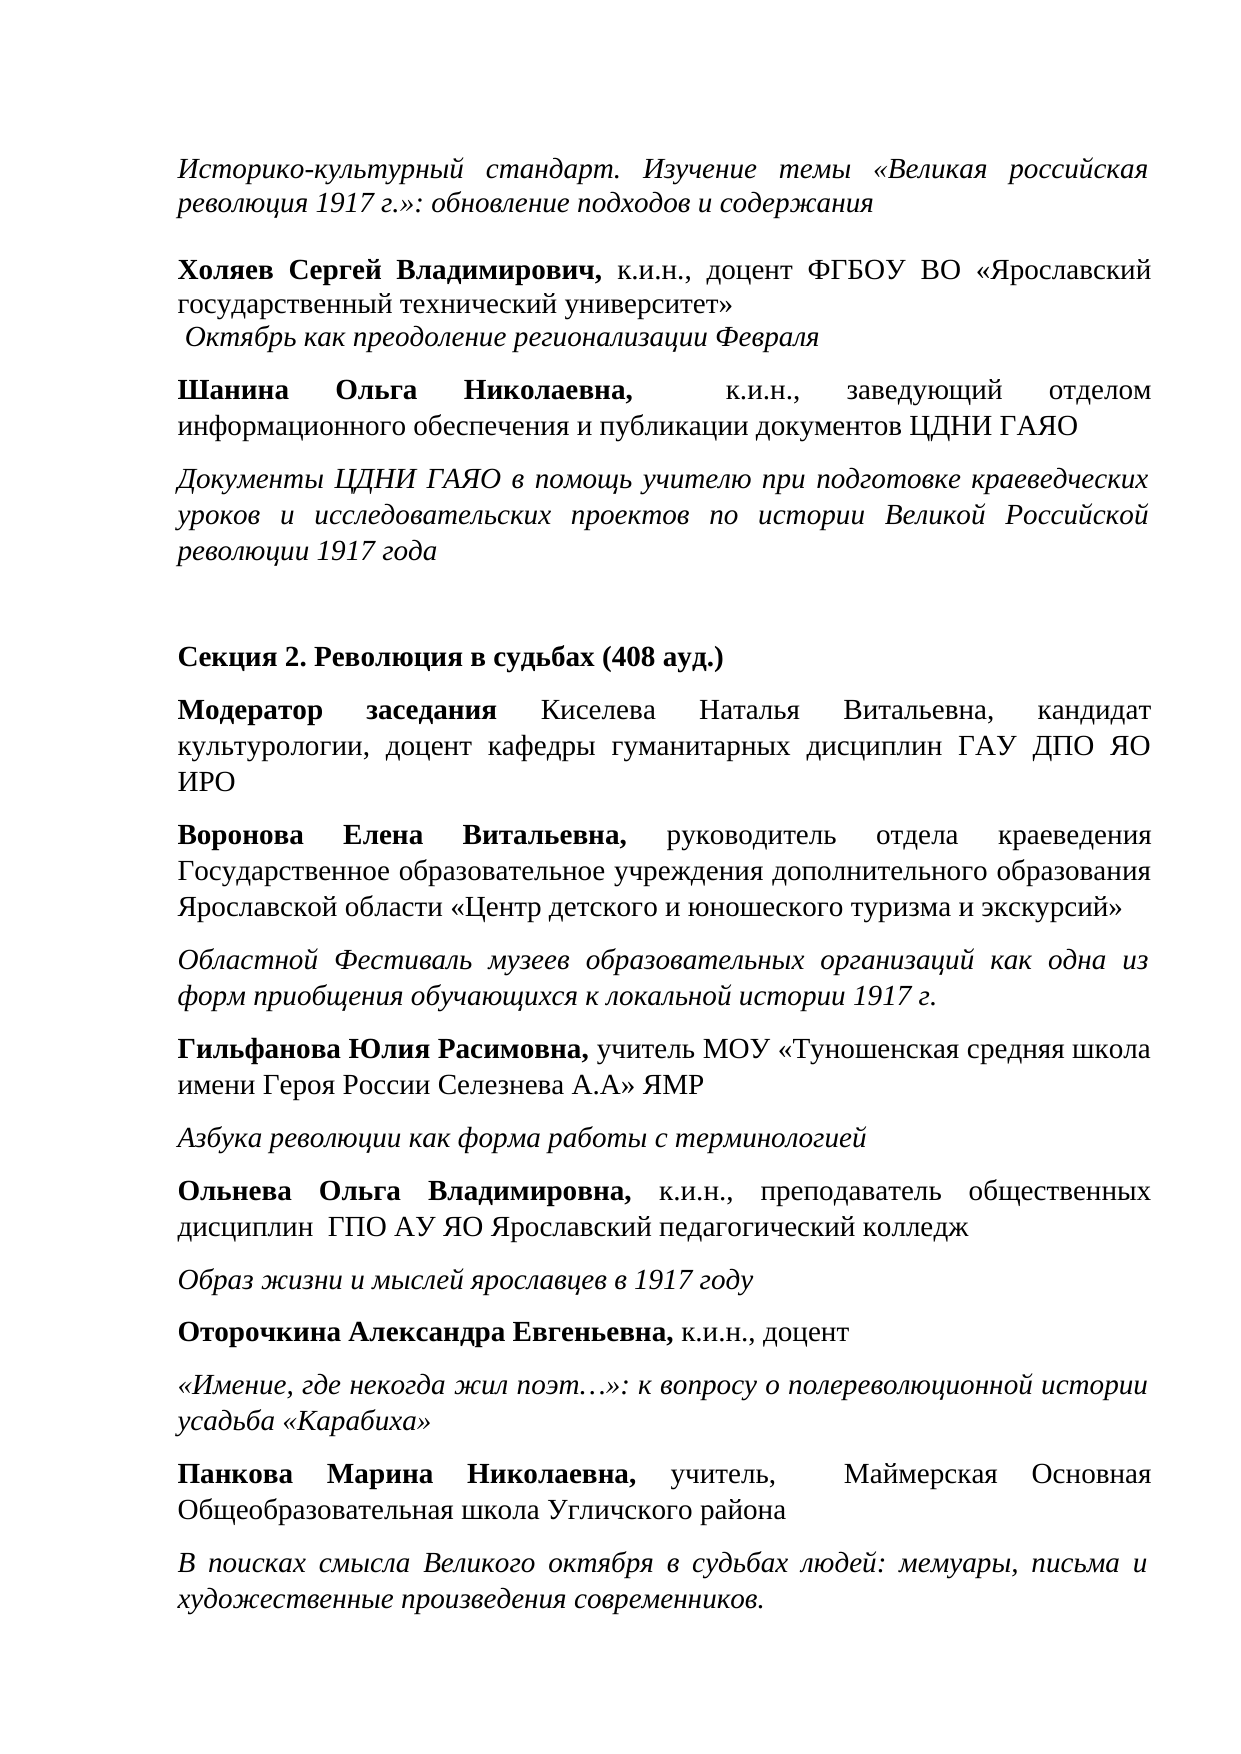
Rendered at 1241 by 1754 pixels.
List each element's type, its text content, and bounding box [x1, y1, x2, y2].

text Холяев Сергей Владимирович, к.и.н., доцент ФГБОУ ВО «Ярославский государственный технический университет» [177, 252, 1152, 319]
text Гильфанова Юлия Расимовна, учитель МОУ «Туношенская средняя школа имени Героя России Селезнева А.А» ЯМР [177, 1031, 1152, 1101]
text Документы ЦДНИ ГАЯО в помощь учителю при подготовке краеведческих уроков и исследовательских проектов по истории Великой Российской революции 1917 года [177, 461, 1152, 567]
text Октябрь как преодоление регионализации Февраля [177, 319, 1152, 353]
text Воронова Елена Витальевна, руководитель отдела краеведения Государственное образовательное учреждения дополнительного образования Ярославской области «Центр детского и юношеского туризма и экскурсий» [177, 817, 1152, 923]
text Азбука революции как форма работы с терминологией [177, 1120, 1152, 1153]
text В поисках смысла Великого октября в судьбах людей: мемуары, письма и художественные произведения современников. [177, 1545, 1152, 1615]
text Панкова Марина Николаевна, учитель, Маймерская Основная Общеобразовательная школа Угличского района [177, 1456, 1152, 1526]
text Шанина Ольга Николаевна, к.и.н., заведующий отделом информационного обеспечения и публикации документов ЦДНИ ГАЯО [177, 372, 1152, 442]
text Ольнева Ольга Владимировна, к.и.н., преподаватель общественных дисциплин ГПО АУ ЯО Ярославский педагогический колледж [177, 1173, 1152, 1242]
text Секция 2. Революция в судьбах (408 ауд.) [177, 639, 1152, 673]
text Областной Фестиваль музеев образовательных организаций как одна из форм приобщения обучающихся к локальной истории 1917 г. [177, 942, 1152, 1012]
text Образ жизни и мыслей ярославцев в 1917 году [177, 1262, 1152, 1295]
text Историко-культурный стандарт. Изучение темы «Великая российская революция 1917 г.»: обновление подходов и содержания [177, 152, 1152, 219]
text Оторочкина Александра Евгеньевна, к.и.н., доцент [177, 1314, 1152, 1348]
text Модератор заседания Киселева Наталья Витальевна, кандидат культурологии, доцент кафедры гуманитарных дисциплин ГАУ ДПО ЯО ИРО [177, 692, 1152, 798]
text «Имение, где некогда жил поэт…»: к вопросу о полереволюционной истории усадьба «Карабиха» [177, 1367, 1152, 1437]
